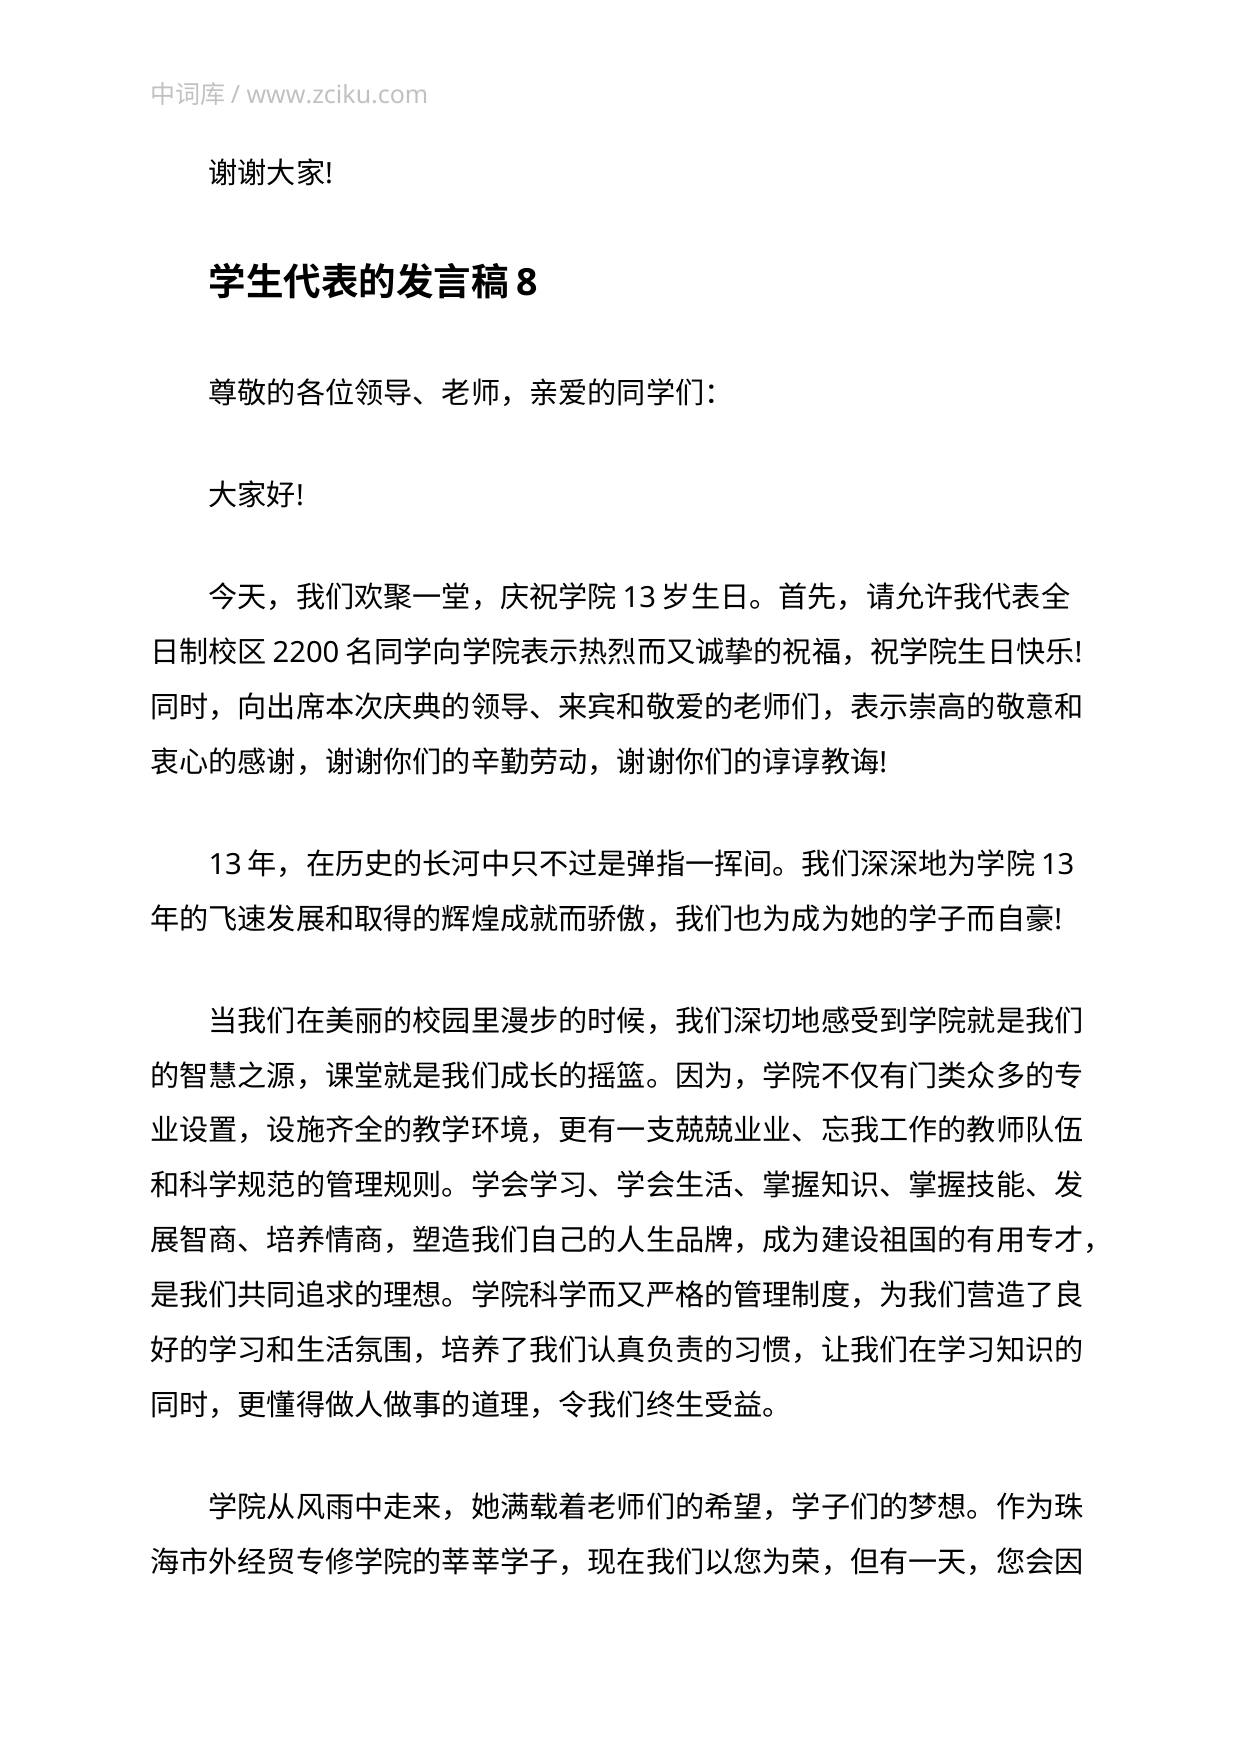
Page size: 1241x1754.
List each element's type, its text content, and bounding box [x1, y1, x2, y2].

text 尊敬的各位领导、老师，亲爱的同学们： [150, 369, 1090, 412]
text 大家好! [150, 471, 1090, 514]
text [150, 1483, 1090, 1580]
text 13年，在历史的长河中只不过是弹指一挥间。我们深深地为学院13年的飞速发展和取得的辉煌成就而骄傲，我们也为成为她的学子而自豪! [150, 840, 1090, 938]
text 今天，我们欢聚一堂，庆祝学院13岁生日。首先，请允许我代表全日制校区2200名同学向学院表示热烈而又诚挚的祝福，祝学院生日快乐!同时，向出席本次庆典的领导、来宾和敬爱的老师们，表示崇高的敬意和衷心的感谢，谢谢你们的辛勤劳动，谢谢你们的谆谆教诲! [150, 573, 1090, 781]
text 当我们在美丽的校园里漫步的时候，我们深切地感受到学院就是我们的智慧之源，课堂就是我们成长的摇篮。因为，学院不仅有门类众多的专业设置，设施齐全的教学环境，更有一支兢兢业业、忘我工作的教师队伍和科学规范的管理规则。学会学习、学会生活、掌握知识、掌握技能、发展智商、培养情商，塑造我们自己的人生品牌，成为建设祖国的有用专才，是我们共同追求的理想。学院科学而又严格的管理制度，为我们营造了良好的学习和生活氛围，培养了我们认真负责的习惯，让我们在学习知识的同时，更懂得做人做事的道理，令我们终生受益。 [150, 997, 1090, 1424]
text 谢谢大家! [150, 150, 1090, 192]
text 学生代表的发言稿8 [150, 252, 1090, 306]
